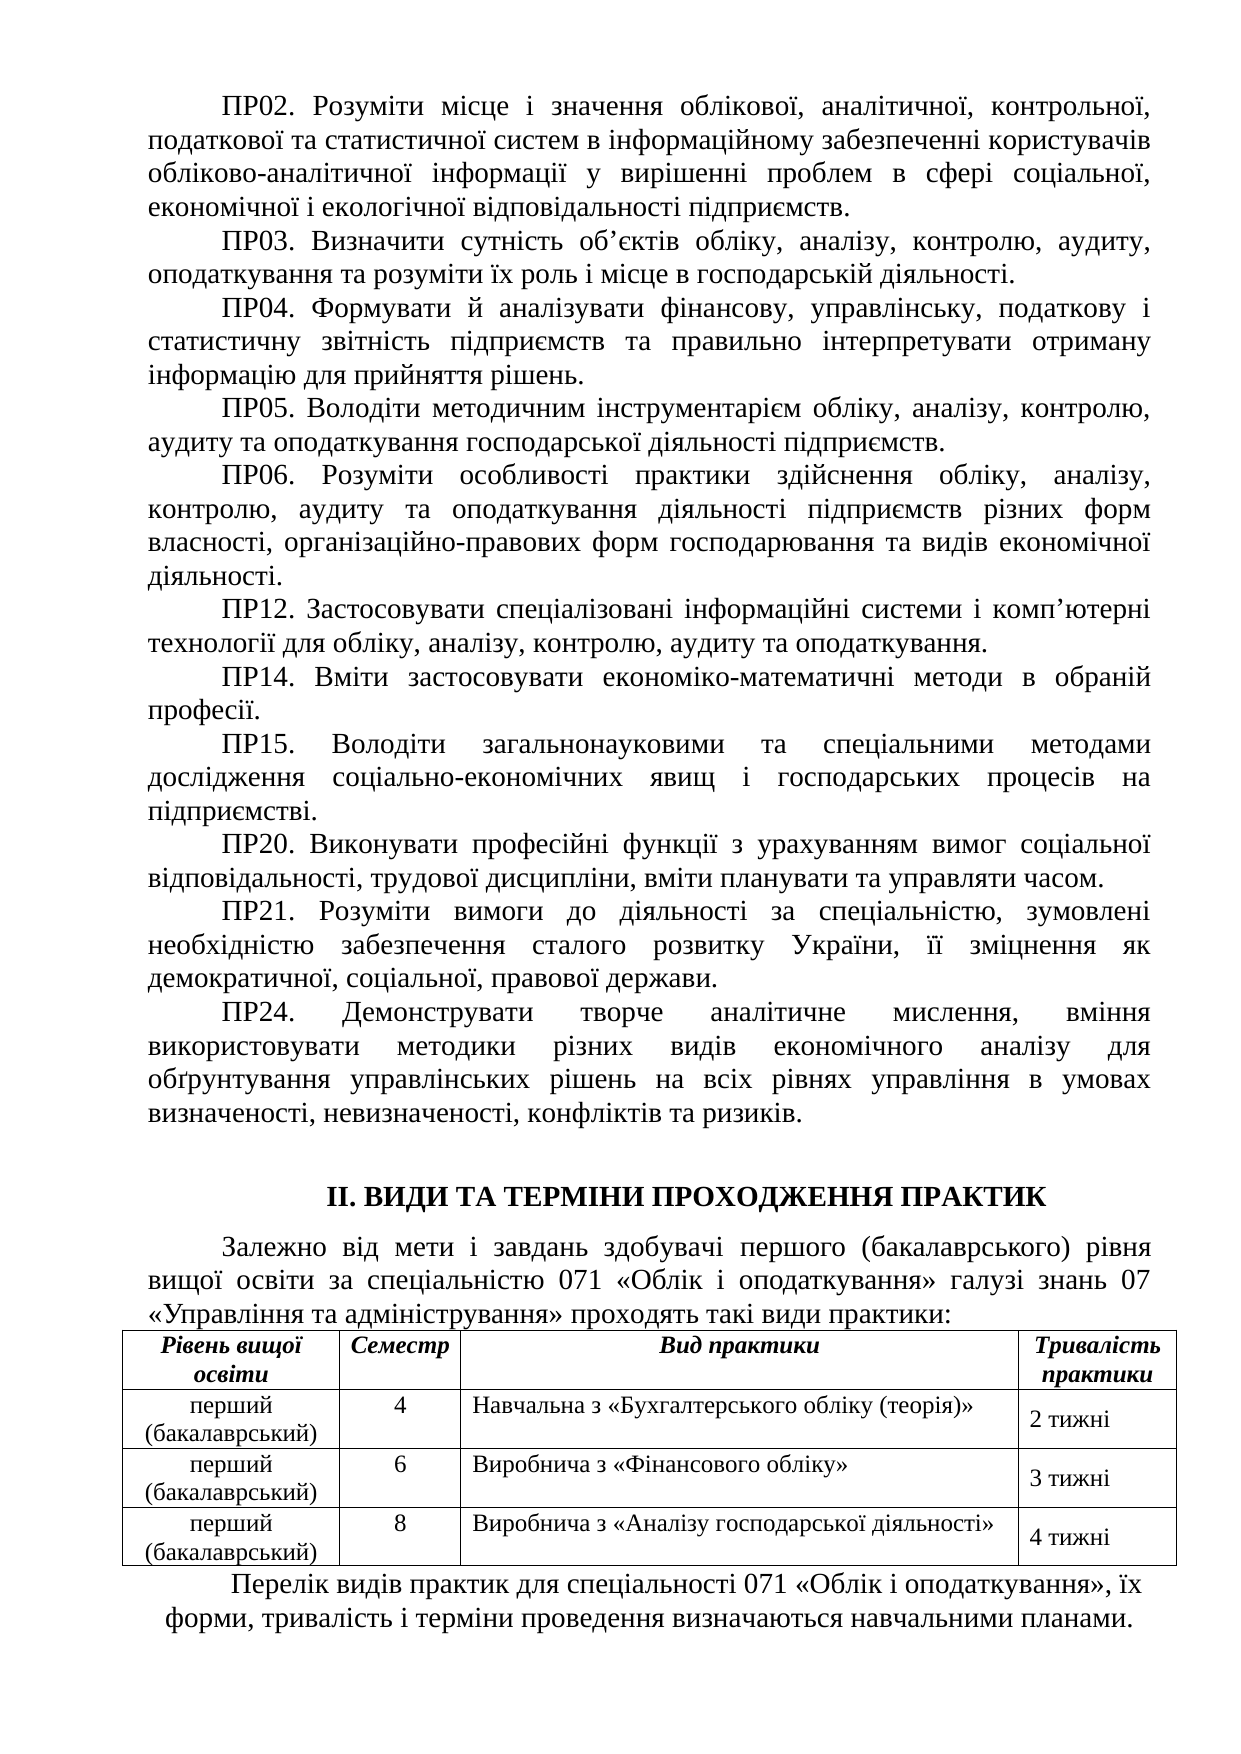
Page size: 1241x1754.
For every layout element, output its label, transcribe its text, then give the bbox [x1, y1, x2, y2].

text Перелік видів практик для спеціальності 071 «Облік і оподаткування», їх форми, тривалість і терміни проведення визначаються навчальними планами. [148, 1566, 1152, 1633]
table_cell 4 [340, 1390, 460, 1448]
table_cell Виробнича з «Аналізу господарської діяльності» [461, 1508, 1018, 1565]
text ПР21. Розуміти вимоги до діяльності за спеціальністю, зумовлені необхідністю забезпечення сталого розвитку України, її зміцнення як демократичної, соціальної, правової держави. [148, 893, 1152, 994]
text ПР20. Виконувати професійні функції з урахуванням вимог соціальної відповідальності, трудової дисципліни, вміти планувати та управляти часом. [148, 826, 1152, 893]
table_cell Навчальна з «Бухгалтерського обліку (теорія)» [461, 1390, 1018, 1448]
text ІІ. ВИДИ ТА ТЕРМІНИ ПРОХОДЖЕННЯ ПРАКТИК [148, 1179, 1152, 1212]
table_cell 3 тижні [1019, 1449, 1176, 1507]
table_cell 2 тижні [1019, 1390, 1176, 1448]
table_cell 6 [340, 1449, 460, 1507]
table_cell перший (бакалаврський) [123, 1390, 339, 1448]
text ПР15. Володіти загальнонауковими та спеціальними методами дослідження соціально-економічних явищ і господарських процесів на підприємстві. [148, 726, 1152, 826]
table_cell перший (бакалаврський) [123, 1449, 339, 1507]
text ПР03. Визначити сутність об’єктів обліку, аналізу, контролю, аудиту, оподаткування та розуміти їх роль і місце в господарській діяльності. [148, 223, 1152, 290]
text ПР04. Формувати й аналізувати фінансову, управлінську, податкову і статистичну звітність підприємств та правильно інтерпретувати отриману інформацію для прийняття рішень. [148, 290, 1152, 390]
text ПР24. Демонструвати творче аналітичне мислення, вміння використовувати методики різних видів економічного аналізу для обґрунтування управлінських рішень на всіх рівнях управління в умовах визначеності, невизначеності, конфліктів та ризиків. [148, 994, 1152, 1128]
table_cell 4 тижні [1019, 1508, 1176, 1565]
table_cell 8 [340, 1508, 460, 1565]
text ПР12. Застосовувати спеціалізовані інформаційні системи і комп’ютерні технології для обліку, аналізу, контролю, аудиту та оподаткування. [148, 592, 1152, 659]
table_cell Виробнича з «Фінансового обліку» [461, 1449, 1018, 1507]
text Залежно від мети і завдань здобувачі першого (бакалаврського) рівня вищої освіти за спеціальністю 071 «Облік і оподаткування» галузі знань 07 «Управління та адміністрування» проходять такі види практики: [148, 1229, 1152, 1329]
table_header Вид практики [461, 1331, 1018, 1389]
text ПР05. Володіти методичним інструментарієм обліку, аналізу, контролю, аудиту та оподаткування господарської діяльності підприємств. [148, 390, 1152, 457]
text ПР02. Розуміти місце і значення облікової, аналітичної, контрольної, податкової та статистичної систем в інформаційному забезпеченні користувачів обліково-аналітичної інформації у вирішенні проблем в сфері соціальної, економічної і екологічної відповідальності підприємств. [148, 88, 1152, 223]
table_header Семестр [340, 1331, 460, 1389]
text ПР14. Вміти застосовувати економіко-математичні методи в обраній професії. [148, 659, 1152, 726]
table_header Рівень вищої освіти [123, 1331, 339, 1389]
text ПР06. Розуміти особливості практики здійснення обліку, аналізу, контролю, аудиту та оподаткування діяльності підприємств різних форм власності, організаційно-правових форм господарювання та видів економічної діяльності. [148, 457, 1152, 592]
table_header Тривалість практики [1019, 1331, 1176, 1389]
table_cell перший (бакалаврський) [123, 1508, 339, 1565]
